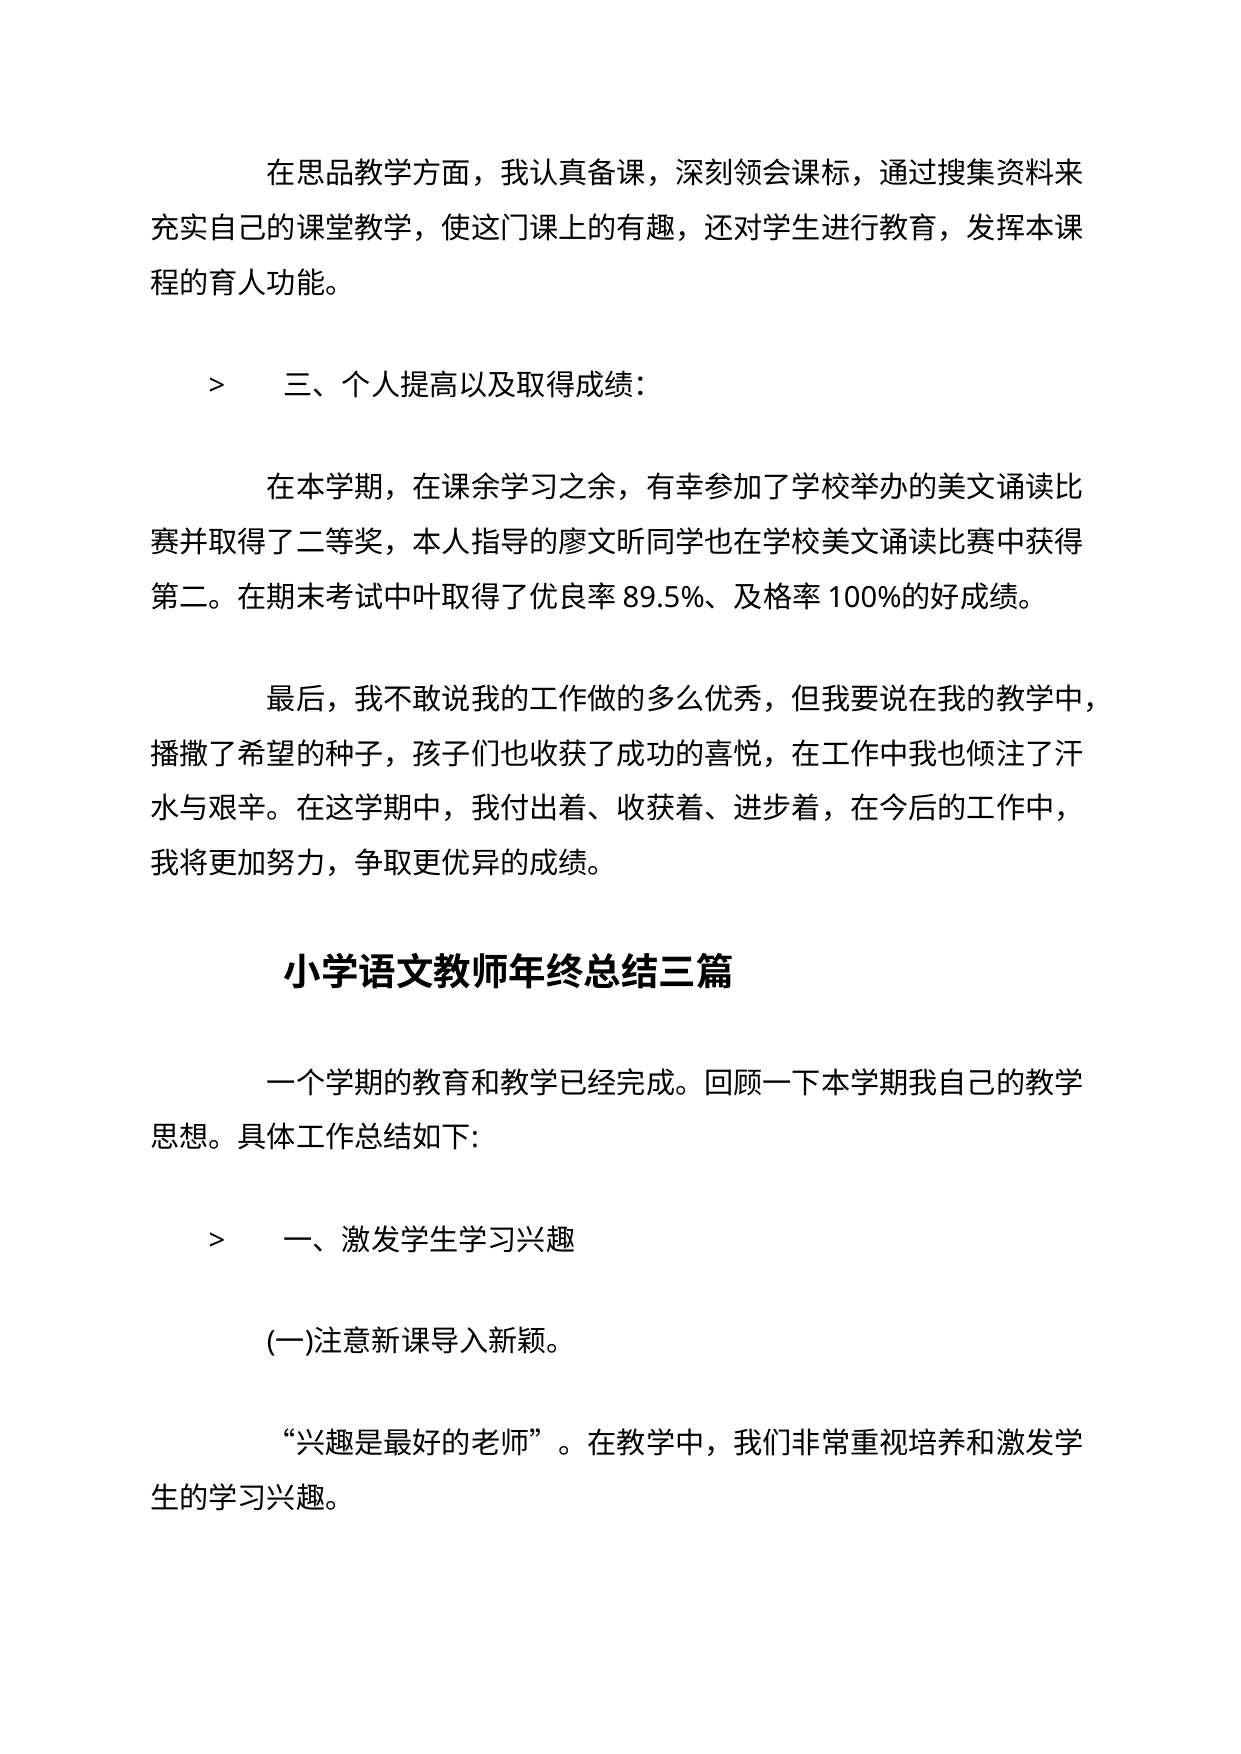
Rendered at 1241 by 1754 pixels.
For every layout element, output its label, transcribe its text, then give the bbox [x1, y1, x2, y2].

text 小学语文教师年终总结三篇 [150, 942, 1090, 996]
text 在思品教学方面，我认真备课，深刻领会课标，通过搜集资料来充实自己的课堂教学，使这门课上的有趣，还对学生进行教育，发挥本课程的育人功能。 [150, 150, 1090, 302]
text 一个学期的教育和教学已经完成。回顾一下本学期我自己的教学思想。具体工作总结如下: [150, 1059, 1090, 1156]
text 最后，我不敢说我的工作做的多么优秀，但我要说在我的教学中，播撒了希望的种子，孩子们也收获了成功的喜悦，在工作中我也倾注了汗水与艰辛。在这学期中，我付出着、收获着、进步着，在今后的工作中，我将更加努力，争取更优异的成绩。 [150, 675, 1090, 882]
text > 三、个人提高以及取得成绩： [150, 362, 1090, 404]
text (一)注意新课导入新颖。 [150, 1318, 1090, 1360]
text > 一、激发学生学习兴趣 [150, 1216, 1090, 1258]
text “兴趣是最好的老师”。在教学中，我们非常重视培养和激发学生的学习兴趣。 [150, 1420, 1090, 1517]
text 在本学期，在课余学习之余，有幸参加了学校举办的美文诵读比赛并取得了二等奖，本人指导的廖文昕同学也在学校美文诵读比赛中获得第二。在期末考试中叶取得了优良率89.5%、及格率100%的好成绩。 [150, 463, 1090, 616]
